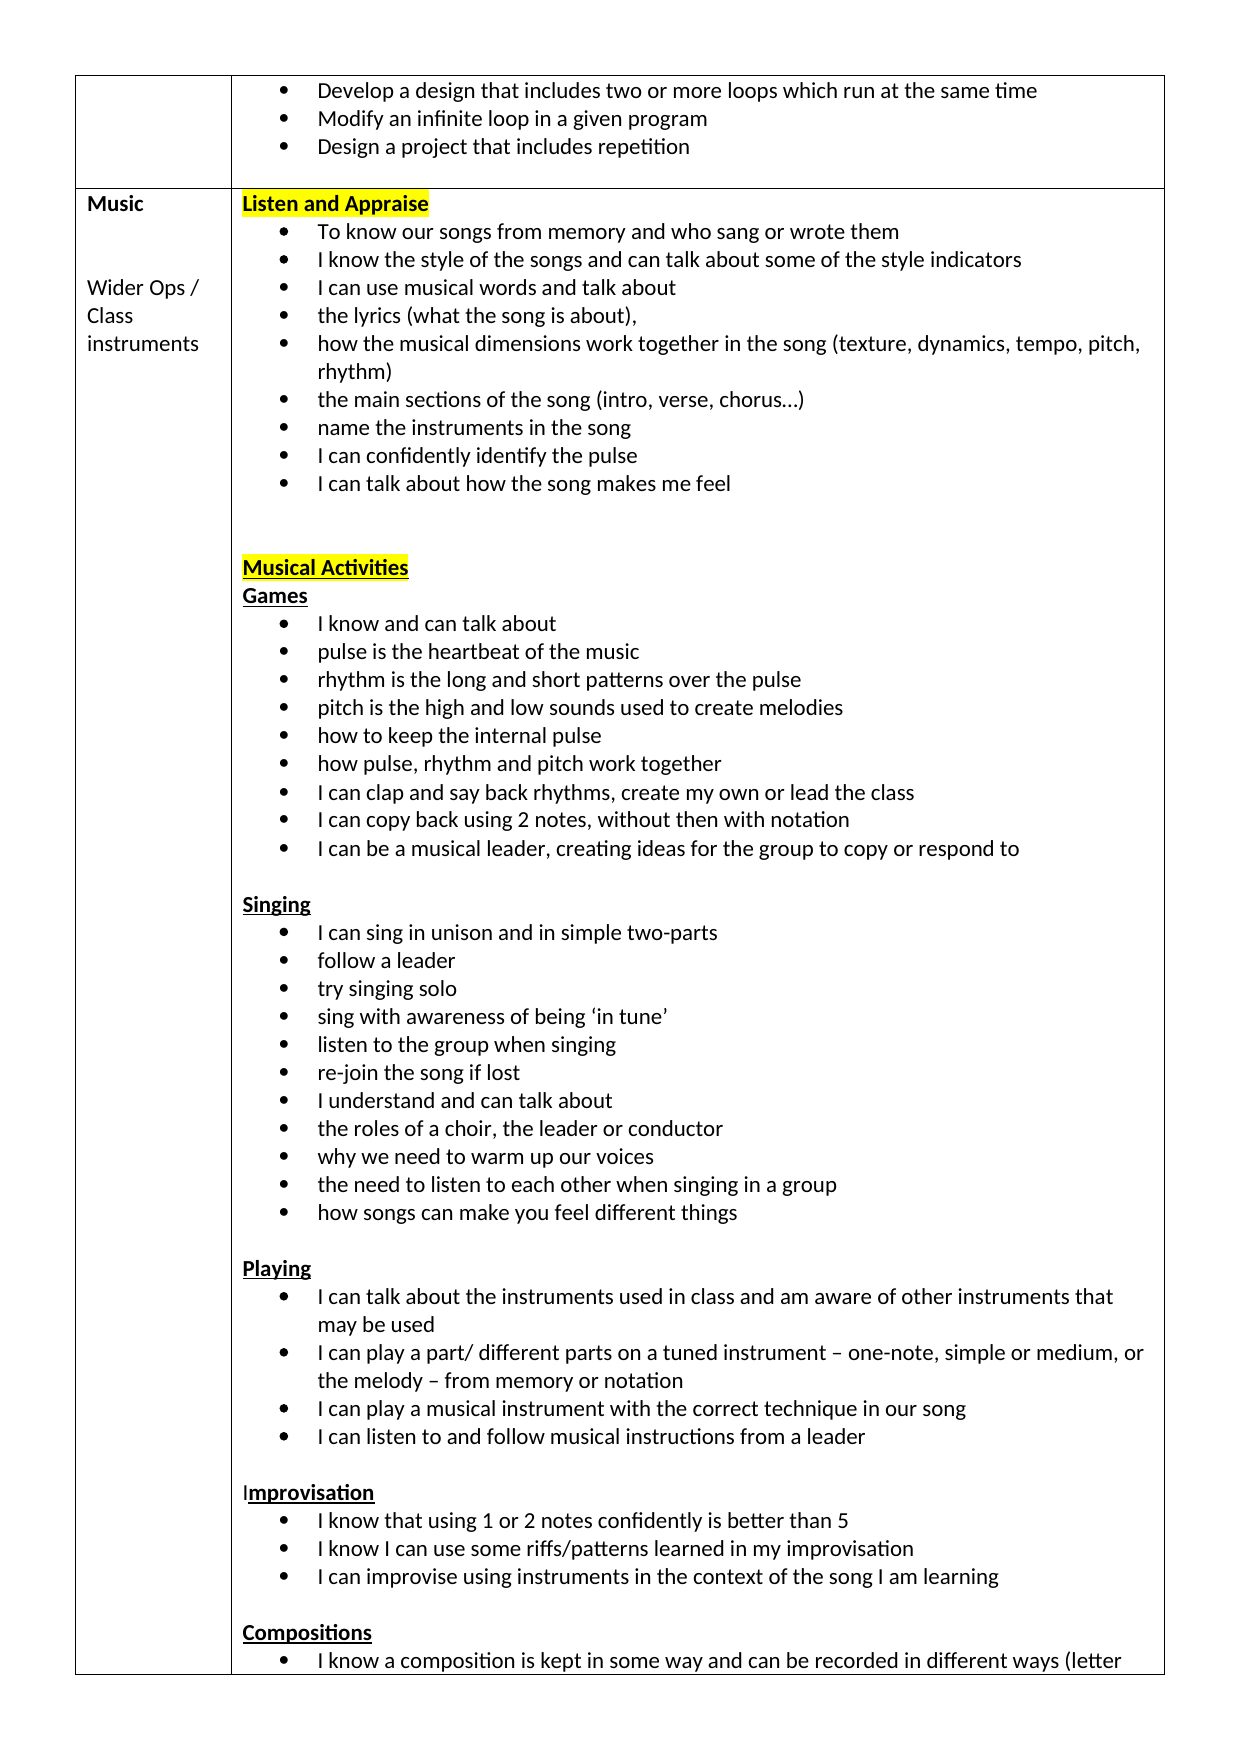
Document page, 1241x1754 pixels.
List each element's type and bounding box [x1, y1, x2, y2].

table_cell [76, 76, 231, 188]
table_cell [232, 76, 1164, 188]
table_cell [232, 189, 1164, 1674]
table_cell [76, 189, 231, 1674]
